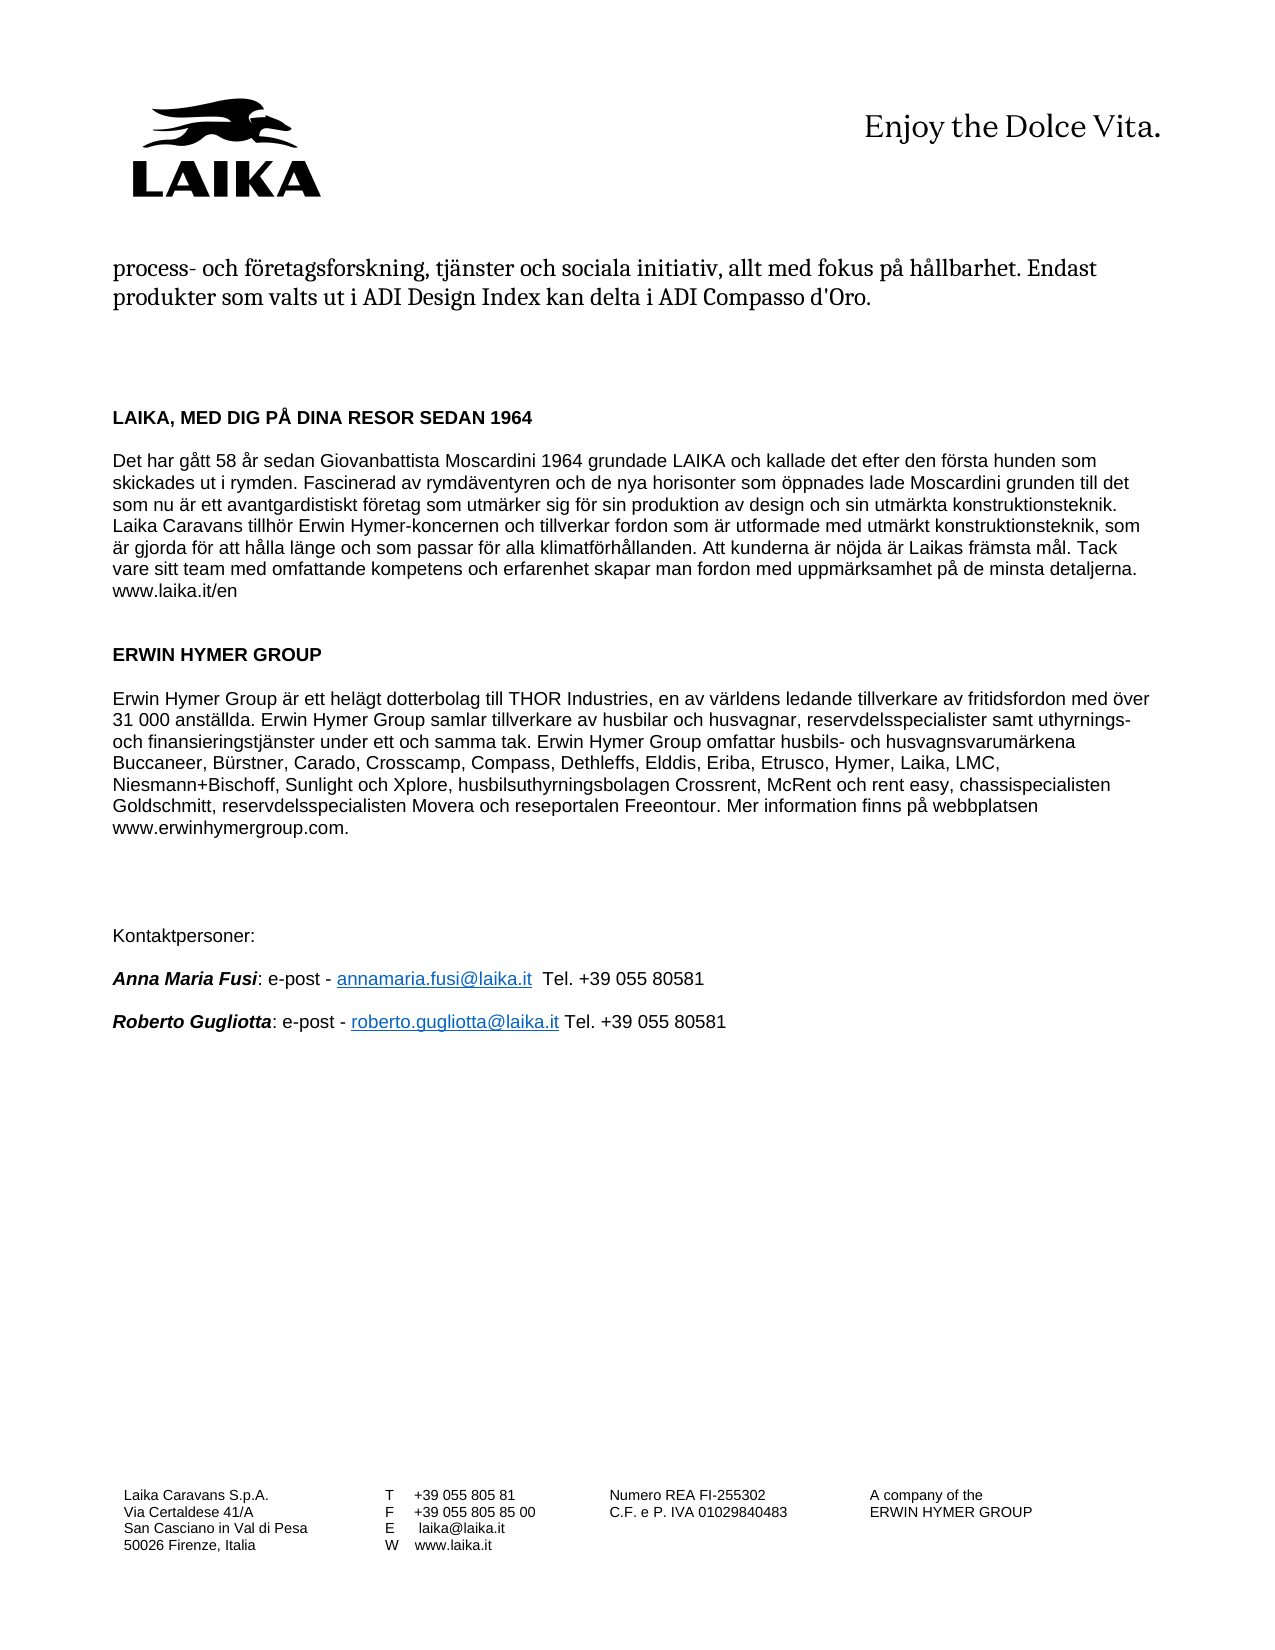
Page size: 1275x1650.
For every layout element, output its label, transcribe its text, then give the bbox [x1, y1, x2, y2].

text Kontaktpersoner: [112, 924, 1157, 946]
text LAIKA, MED DIG PÅ DINA RESOR SEDAN 1964 [112, 407, 1157, 429]
text ERWIN HYMER GROUP [112, 644, 1157, 666]
text Anna Maria Fusi: e-post - annamaria.fusi@laika.it Tel. +39 055 80581 [112, 968, 1157, 989]
text Det har gått 58 år sedan Giovanbattista Moscardini 1964 grundade LAIKA och kallade det efter den första hunden som skickades ut i rymden. Fascinerad av rymdäventyren och de nya horisonter som öppnades lade Moscardini grunden till det som nu är ett avantgardistiskt företag som utmärker sig för sin produktion av design och sin utmärkta konstruktionsteknik. Laika Caravans tillhör Erwin Hymer-koncernen och tillverkar fordon som är utformade med utmärkt konstruktionsteknik, som är gjorda för att hålla länge och som passar för alla klimatförhållanden. Att kunderna är nöjda är Laikas främsta mål. Tack vare sitt team med omfattande kompetens och erfarenhet skapar man fordon med uppmärksamhet på de minsta detaljerna. www.laika.it/en [112, 450, 1157, 601]
text Erwin Hymer Group är ett helägt dotterbolag till THOR Industries, en av världens ledande tillverkare av fritidsfordon med över 31 000 anställda. Erwin Hymer Group samlar tillverkare av husbilar och husvagnar, reservdelsspecialister samt uthyrnings- och finansieringstjänster under ett och samma tak. Erwin Hymer Group omfattar husbils- och husvagnsvarumärkena Buccaneer, Bürstner, Carado, Crosscamp, Compass, Dethleffs, Elddis, Eriba, Etrusco, Hymer, Laika, LMC, Niesmann+Bischoff, Sunlight och Xplore, husbilsuthyrningsbolagen Crossrent, McRent och rent easy, chassispecialisten Goldschmitt, reservdelsspecialisten Movera och reseportalen Freeontour. Mer information finns på webbplatsen www.erwinhymergroup.com. [112, 687, 1157, 838]
picture [131, 91, 331, 204]
text Roberto Gugliotta: e-post - roberto.gugliotta@laika.it Tel. +39 055 80581 [112, 1011, 1157, 1032]
picture [858, 110, 1161, 148]
